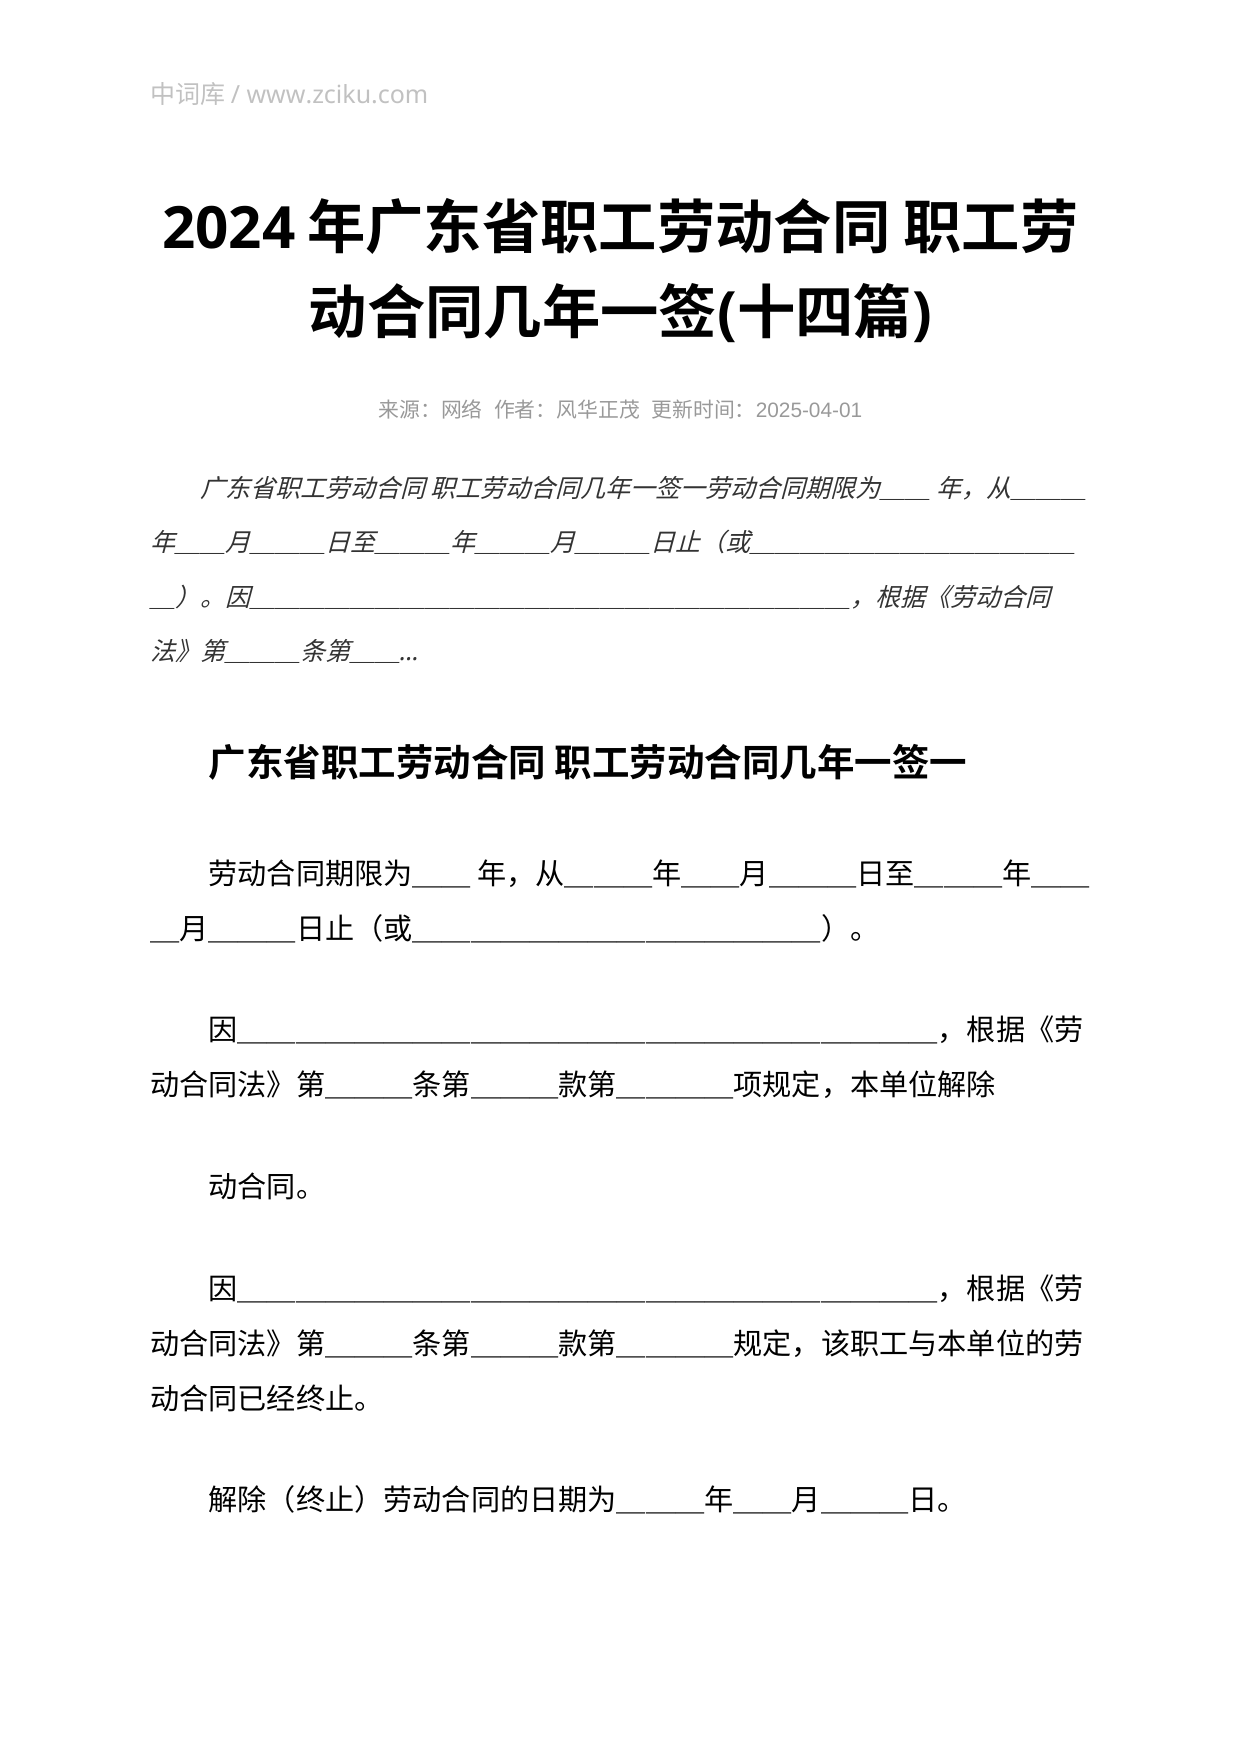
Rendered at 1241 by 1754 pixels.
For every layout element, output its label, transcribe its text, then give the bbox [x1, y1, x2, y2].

text 因＿＿＿＿＿＿＿＿＿＿＿＿＿＿＿＿＿＿＿＿＿＿＿＿，根据《劳动合同法》第＿＿＿条第＿＿＿款第＿＿＿＿项规定，本单位解除 [150, 1007, 1090, 1104]
text 广东省职工劳动合同 职工劳动合同几年一签一劳动合同期限为＿＿ 年，从＿＿＿年＿＿月＿＿＿日至＿＿＿年＿＿＿月＿＿＿日止（或＿＿＿＿＿＿＿＿＿＿＿＿＿＿）。因＿＿＿＿＿＿＿＿＿＿＿＿＿＿＿＿＿＿＿＿＿＿＿＿，根据《劳动合同法》第＿＿＿条第＿＿... [150, 468, 1090, 668]
text 解除（终止）劳动合同的日期为＿＿＿年＿＿月＿＿＿日。 [150, 1477, 1090, 1519]
text 因＿＿＿＿＿＿＿＿＿＿＿＿＿＿＿＿＿＿＿＿＿＿＿＿，根据《劳动合同法》第＿＿＿条第＿＿＿款第＿＿＿＿规定，该职工与本单位的劳动合同已经终止。 [150, 1265, 1090, 1417]
text 广东省职工劳动合同 职工劳动合同几年一签一 [150, 733, 1090, 787]
text 动合同。 [150, 1164, 1090, 1206]
subtitle 2024年广东省职工劳动合同 职工劳动合同几年一签(十四篇) [150, 181, 1090, 351]
text 来源：网络 作者：风华正茂 更新时间：2025-04-01 [150, 398, 1090, 422]
text 劳动合同期限为＿＿ 年，从＿＿＿年＿＿月＿＿＿日至＿＿＿年＿＿＿月＿＿＿日止（或＿＿＿＿＿＿＿＿＿＿＿＿＿＿）。 [150, 850, 1090, 947]
